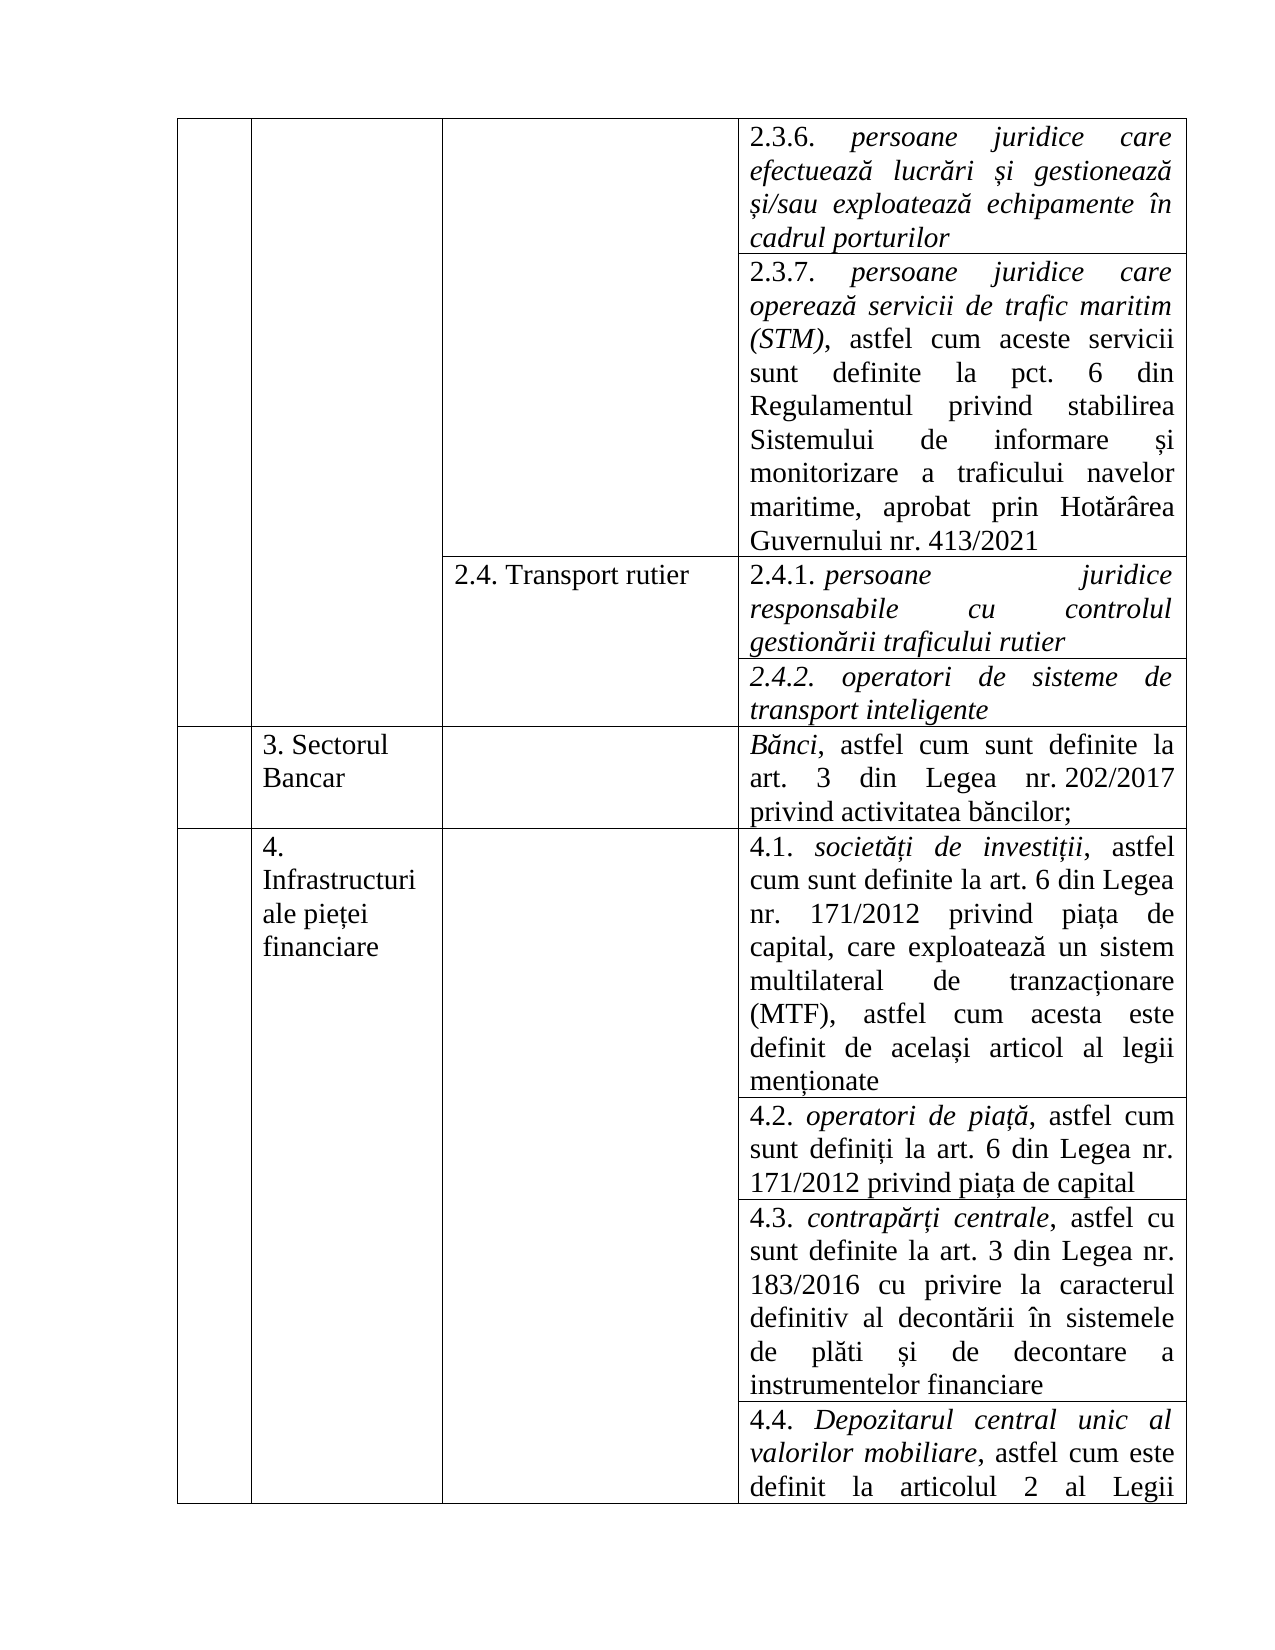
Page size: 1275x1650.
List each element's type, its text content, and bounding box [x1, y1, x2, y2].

table_cell 4.1. societăți de investiții, astfel cum sunt definite la art. 6 din Legea nr. 171/2012 privind piața de capital, care exploatează un sistem multilateral de tranzacționare (MTF), astfel cum acesta este definit de același articol al legii menționate [739, 829, 1186, 1097]
table_cell 3. Sectorul Bancar [252, 727, 442, 828]
table_cell 2.3.7. persoane juridice care operează servicii de trafic maritim (STM), astfel cum aceste servicii sunt definite la pct. 6 din Regulamentul privind stabilirea Sistemului de informare și monitorizare a traficului navelor maritime, aprobat prin Hotărârea Guvernului nr. 413/2021 [739, 254, 1186, 556]
table_cell [443, 727, 738, 828]
table_cell 2.4.2. operatori de sisteme de transport inteligente [739, 659, 1186, 726]
table_cell [443, 829, 738, 1503]
table_cell 4. Infrastructuri ale pieței financiare [252, 829, 442, 1503]
table_cell 4.3. contrapărți centrale, astfel cu sunt definite la art. 3 din Legea nr. 183/2016 cu privire la caracterul definitiv al decontării în sistemele de plăti și de decontare a instrumentelor financiare [739, 1200, 1186, 1401]
table_cell persoane juridice responsabile cu controlul gestionării traficului rutier [739, 557, 1186, 658]
table_cell 2.3.6. persoane juridice care efectuează lucrări și gestionează și/sau exploatează echipamente în cadrul porturilor [739, 119, 1186, 253]
table_cell [178, 829, 251, 1503]
table_cell Bănci, astfel cum sunt definite la art. 3 din Legea nr. 202/2017 privind activitatea băncilor; [739, 727, 1186, 828]
table_cell 4.2. operatori de piață, astfel cum sunt definiți la art. 6 din Legea nr. 171/2012 privind piața de capital [739, 1098, 1186, 1199]
table_cell 2.4. Transport rutier [443, 557, 738, 726]
table_cell [178, 727, 251, 828]
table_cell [739, 1402, 1186, 1503]
